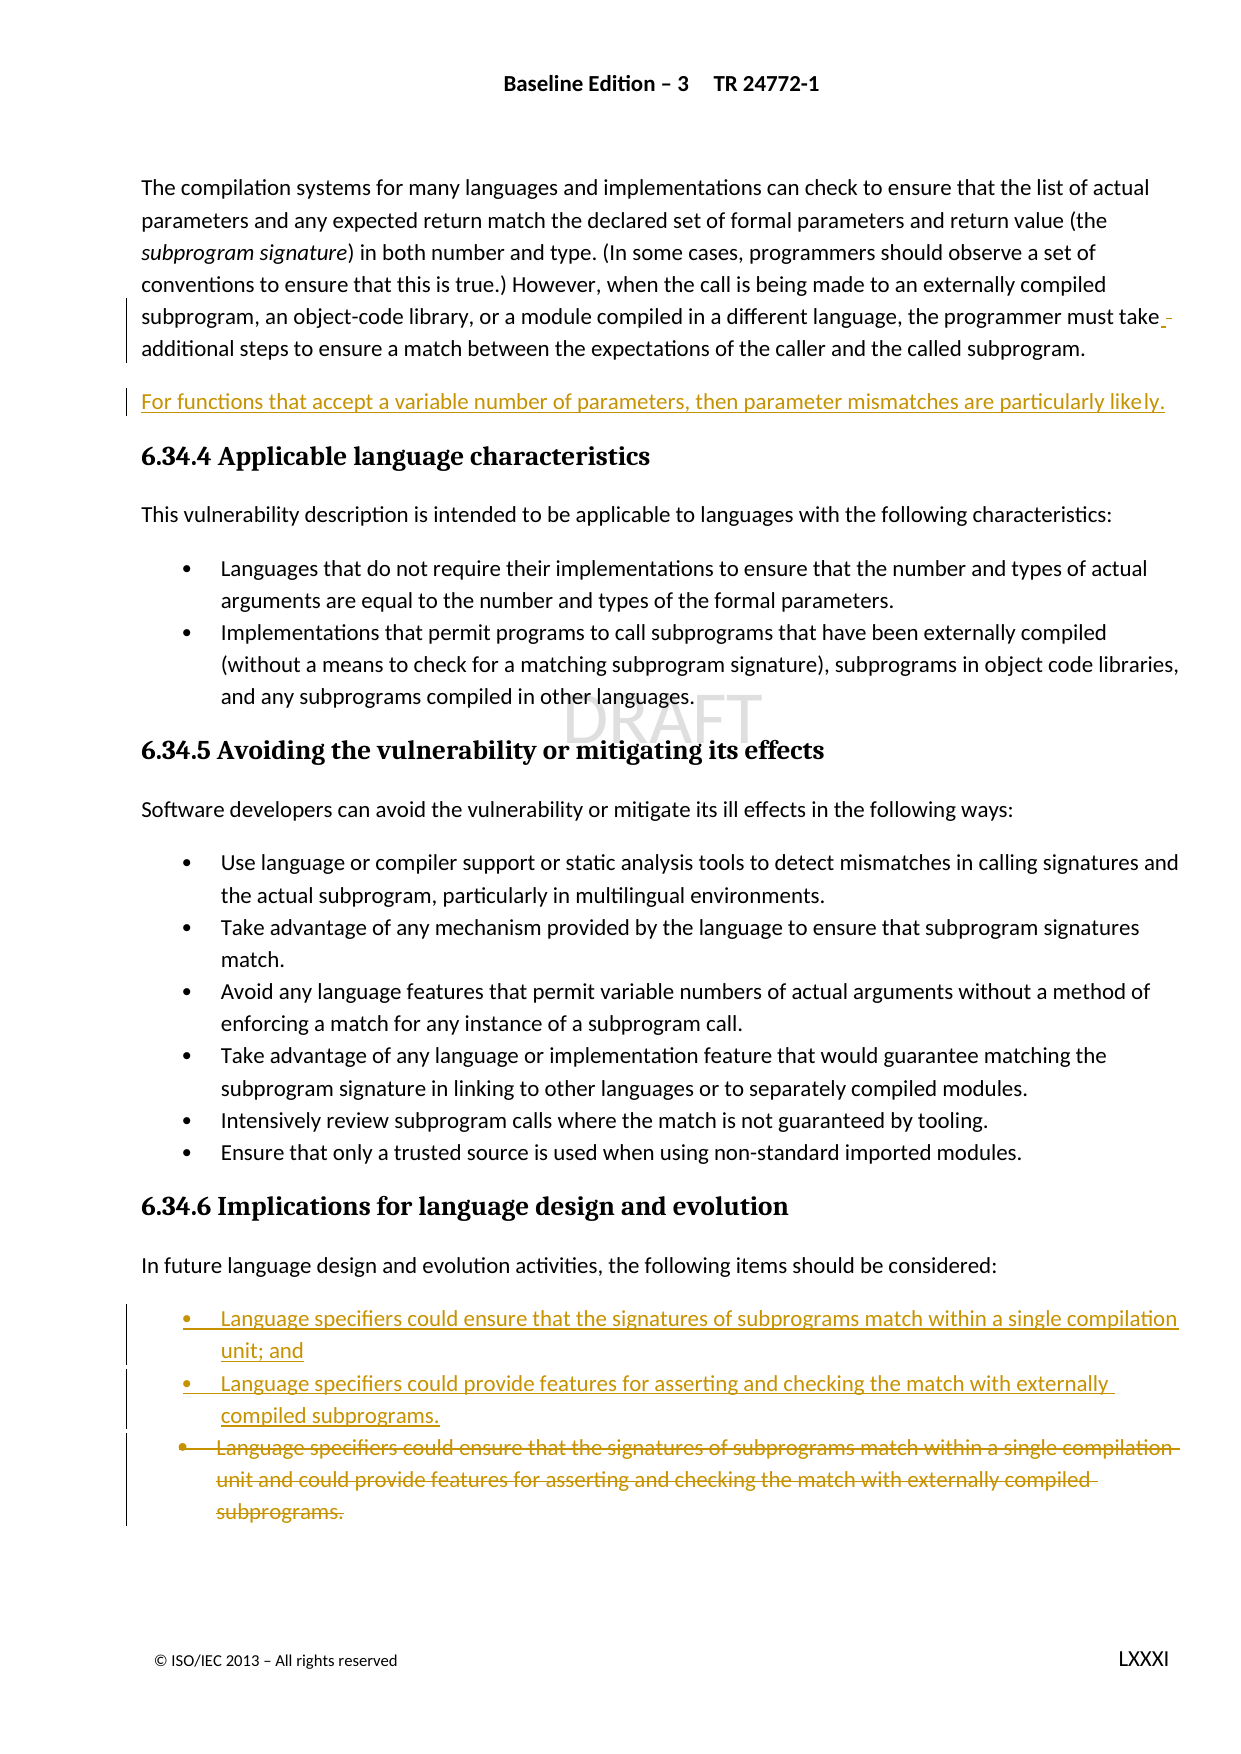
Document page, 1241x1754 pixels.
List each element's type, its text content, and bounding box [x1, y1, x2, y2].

text This vulnerability description is intended to be applicable to languages with the following characteristics: [141, 501, 1182, 529]
text Software developers can avoid the vulnerability or mitigate its ill effects in the following ways: [141, 796, 1182, 823]
list Take advantage of any mechanism provided by the language to ensure that subprogram signatures match. [183, 913, 1182, 973]
list Ensure that only a trusted source is used when using non-standard imported modules. [183, 1138, 1182, 1166]
subtitle 6.34.5 Avoiding the vulnerability or mitigating its effects [141, 735, 1182, 767]
list Take advantage of any language or implementation feature that would guarantee matching the subprogram signature in linking to other languages or to separately compiled modules. [183, 1042, 1182, 1102]
list Avoid any language features that permit variable numbers of actual arguments without a method of enforcing a match for any instance of a subprogram call. [183, 977, 1182, 1037]
text The compilation systems for many languages and implementations can check to ensure that the list of actual parameters and any expected return match the declared set of formal parameters and return value (the subprogram signature) in both number and type. (In some cases, programmers should observe a set of conventions to ensure that this is true.) However, when the call is being made to an externally compiled subprogram, an object-code library, or a module compiled in a different language, the programmer must takeadditional steps to ensure a match between the expectations of the caller and the called subprogram. [141, 173, 1182, 362]
list Languages that do not require their implementations to ensure that the number and types of actual arguments are equal to the number and types of the formal parameters. [183, 554, 1182, 614]
list Use language or compiler support or static analysis tools to detect mismatches in calling signatures and the actual subprogram, particularly in multilingual environments. [183, 848, 1182, 909]
subtitle 6.34.4 Applicable language characteristics [141, 441, 1182, 472]
subtitle 6.34.6 Implications for language design and evolution [141, 1191, 1182, 1222]
list Intensively review subprogram calls where the match is not guaranteed by tooling. [183, 1106, 1182, 1134]
text In future language design and evolution activities, the following items should be considered: [141, 1251, 1182, 1279]
list Implementations that permit programs to call subprograms that have been externally compiled (without a means to check for a matching subprogram signature), subprograms in object code libraries, and any subprograms compiled in other languages. [183, 618, 1182, 710]
